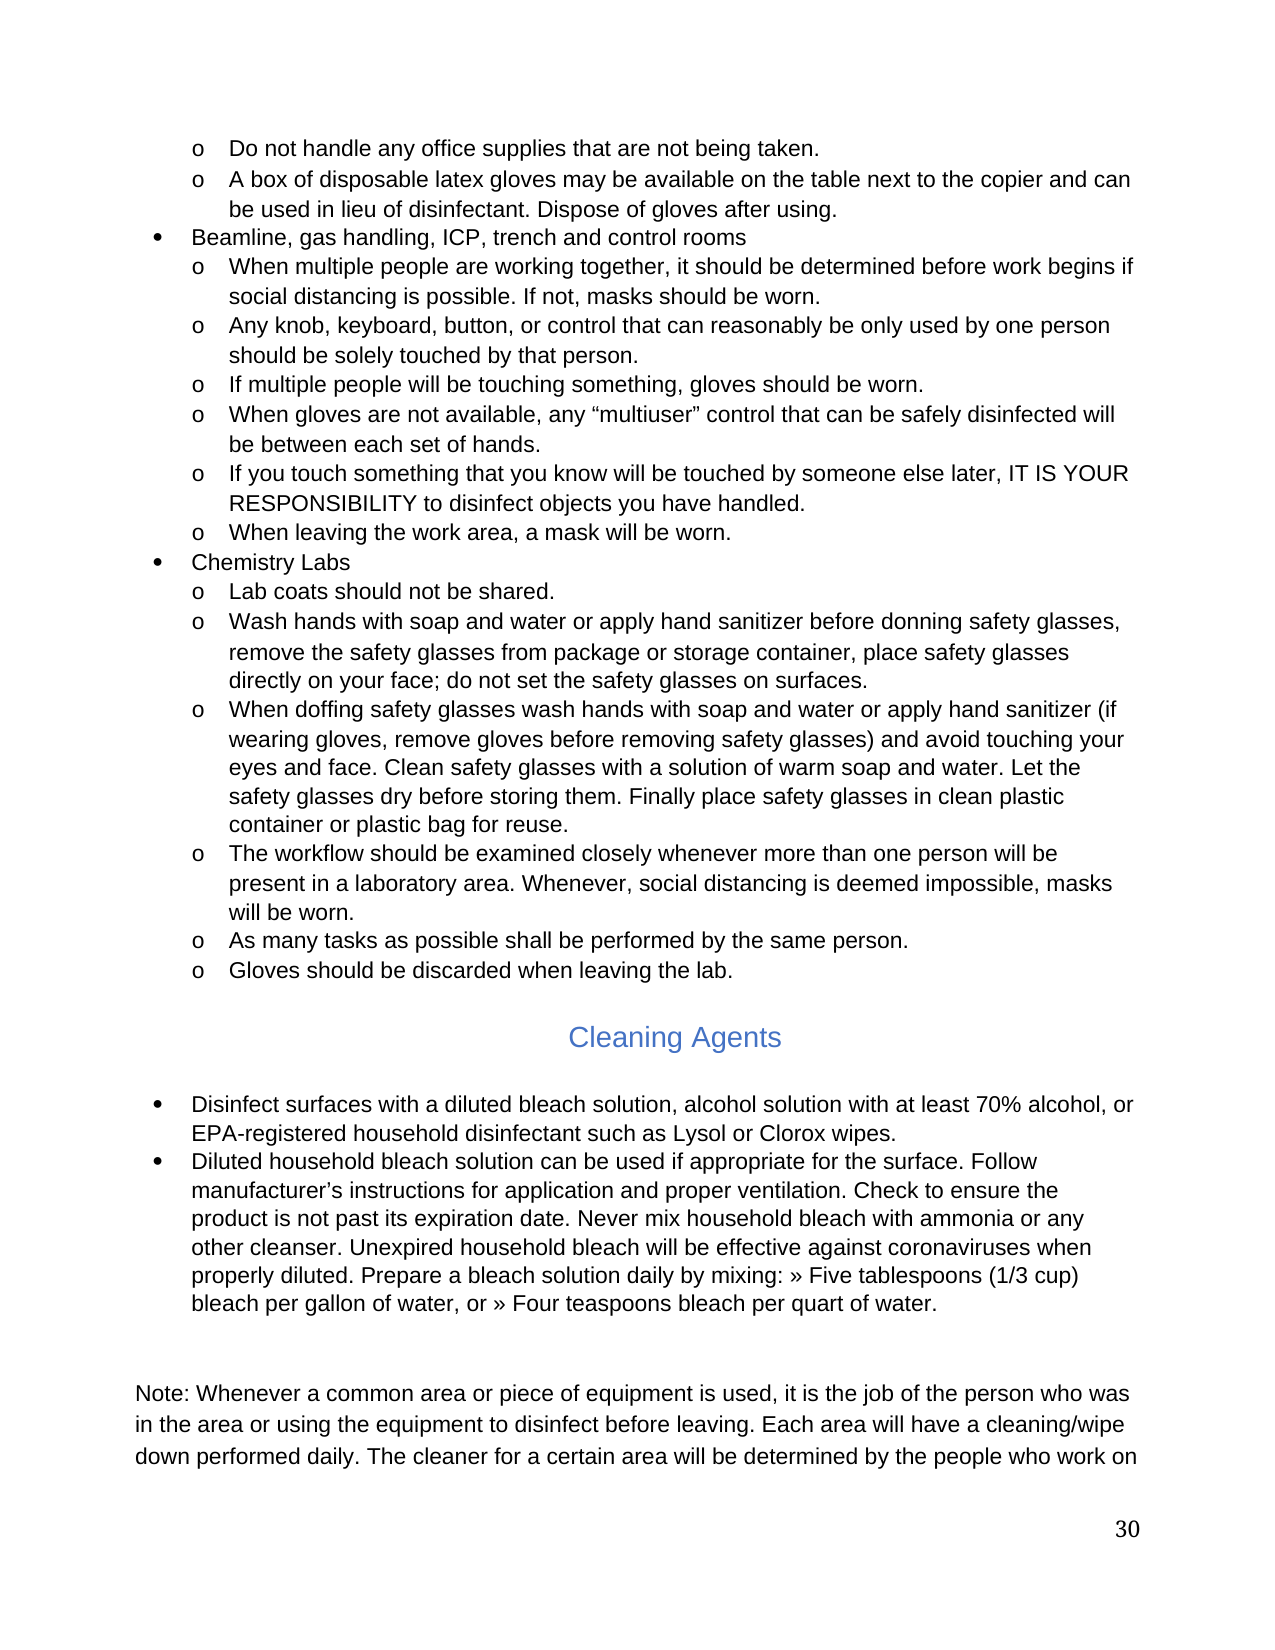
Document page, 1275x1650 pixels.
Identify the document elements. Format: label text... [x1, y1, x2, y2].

list Cleaning Agents [210, 1019, 1140, 1053]
list When multiple people are working together, it should be determined before work begins if social distancing is possible. If not, masks should be worn. [191, 253, 1140, 309]
list A box of disposable latex gloves may be available on the table next to the copier and can be used in lieu of disinfectant. Dispose of gloves after using. [191, 166, 1140, 222]
list The workflow should be examined closely whenever more than one person will be present in a laboratory area. Whenever, social distancing is deemed impossible, masks will be worn. [191, 840, 1140, 925]
list Beamline, gas handling, ICP, trench and control rooms [154, 224, 1140, 251]
list Any knob, keyboard, button, or control that can reasonably be only used by one person should be solely touched by that person. [191, 312, 1140, 368]
list When gloves are not available, any “multiuser” control that can be safely disinfected will be between each set of hands. [191, 401, 1140, 458]
list Lab coats should not be shared. [191, 578, 1140, 606]
list When leaving the work area, a mask will be worn. [191, 519, 1140, 547]
list When doffing safety glasses wash hands with soap and water or apply hand sanitizer (if wearing gloves, remove gloves before removing safety glasses) and avoid touching your eyes and face. Clean safety glasses with a solution of warm soap and water. Let the safety glasses dry before storing them. Finally place safety glasses in clean plastic container or plastic bag for reuse. [191, 696, 1140, 838]
list Do not handle any office supplies that are not being taken. [191, 135, 1140, 163]
list Gloves should be discarded when leaving the lab. [191, 957, 1140, 986]
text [135, 1379, 1140, 1469]
list Diluted household bleach solution can be used if appropriate for the surface. Follow manufacturer’s instructions for application and proper ventilation. Check to ensure the product is not past its expiration date. Never mix household bleach with ammonia or any other cleanser. Unexpired household bleach will be effective against coronaviruses when properly diluted. Prepare a bleach solution daily by mixing: » Five tablespoons (1/3 cup) bleach per gallon of water, or » Four teaspoons bleach per quart of water. [154, 1148, 1140, 1317]
list Chemistry Labs [154, 549, 1140, 576]
list If multiple people will be touching something, gloves should be worn. [191, 371, 1140, 399]
list Wash hands with soap and water or apply hand sanitizer before donning safety glasses, remove the safety glasses from package or storage container, place safety glasses directly on your face; do not set the safety glasses on surfaces. [191, 608, 1140, 693]
list As many tasks as possible shall be performed by the same person. [191, 927, 1140, 955]
list If you touch something that you know will be touched by someone else later, IT IS YOUR RESPONSIBILITY to disinfect objects you have handled. [191, 460, 1140, 517]
list Disinfect surfaces with a diluted bleach solution, alcohol solution with at least 70% alcohol, or EPA-registered household disinfectant such as Lysol or Clorox wipes. [154, 1091, 1140, 1146]
